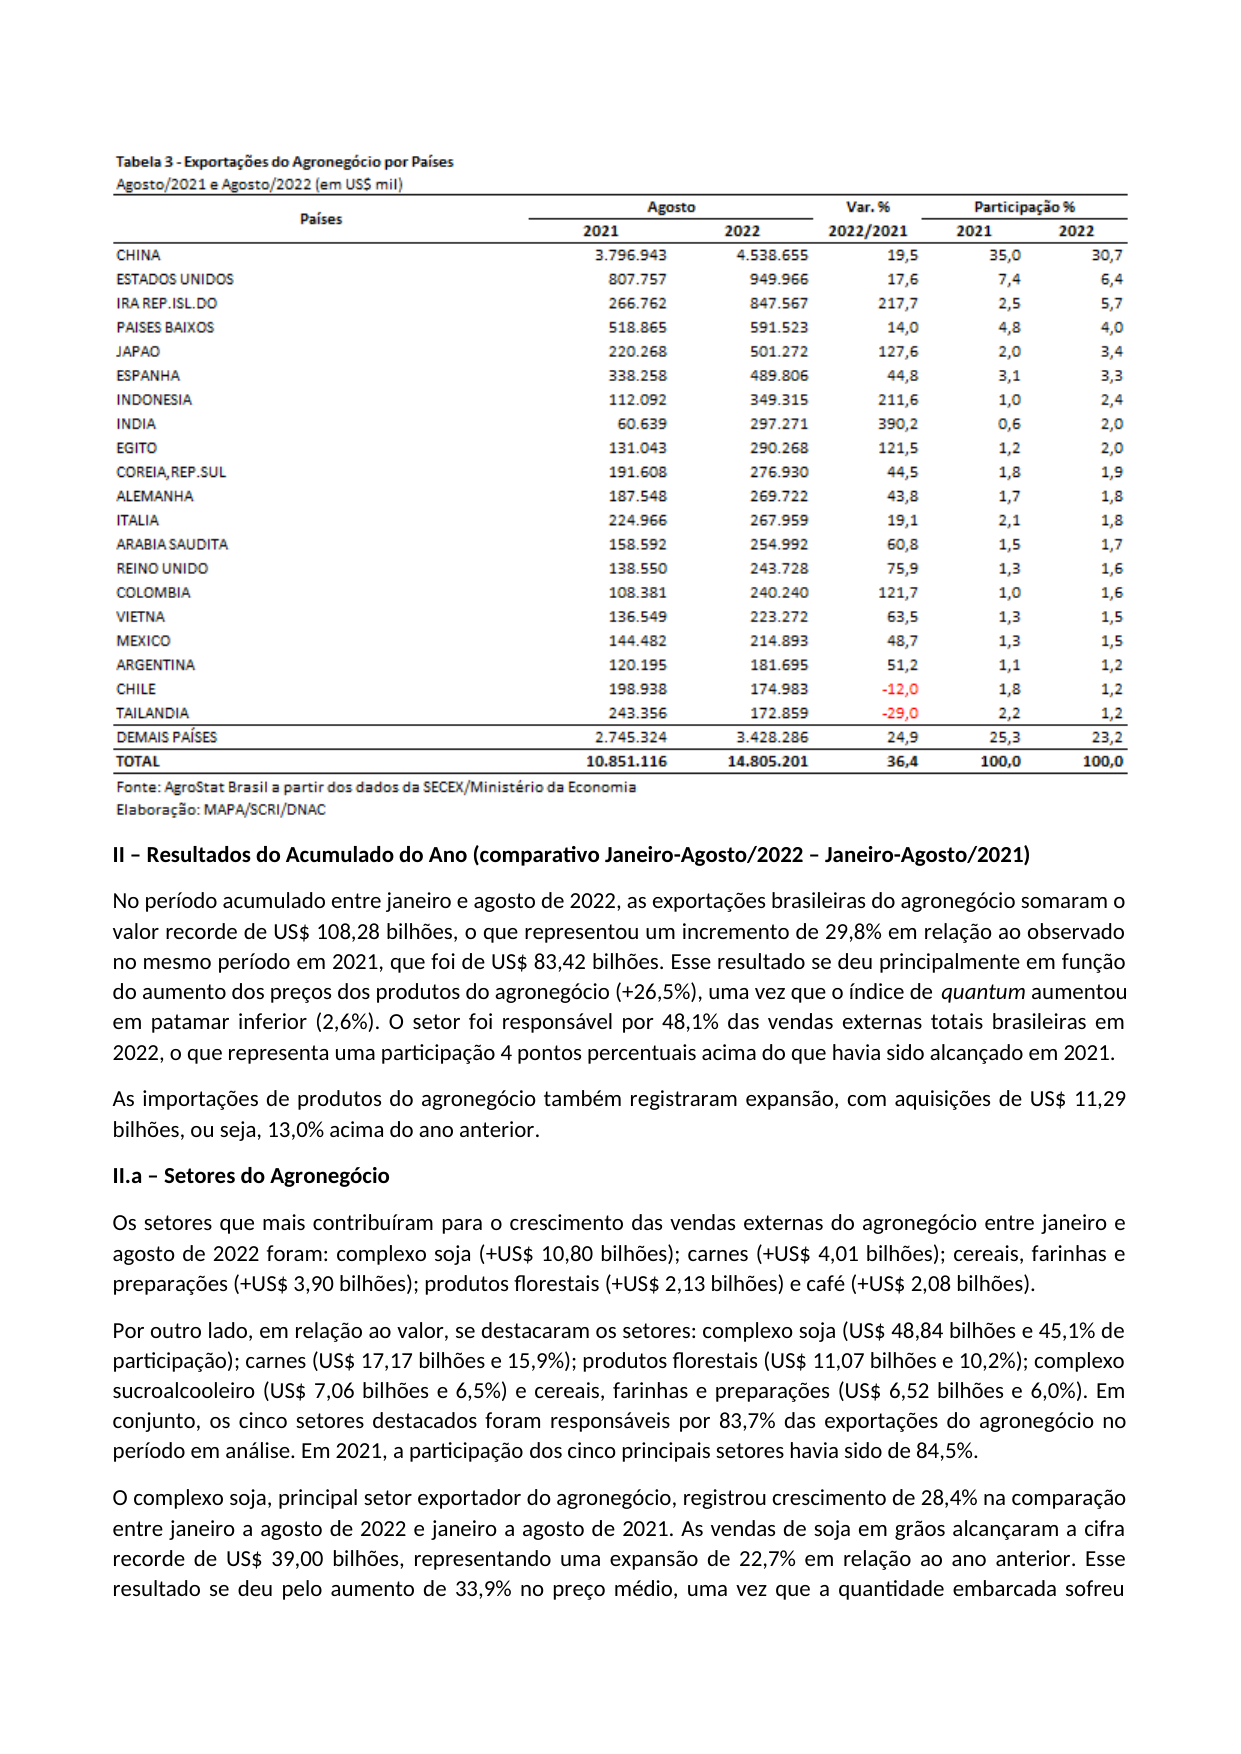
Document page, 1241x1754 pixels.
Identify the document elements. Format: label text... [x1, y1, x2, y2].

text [112, 1483, 1128, 1602]
text II.a – Setores do Agronegócio [112, 1162, 1128, 1189]
text Por outro lado, em relação ao valor, se destacaram os setores: complexo soja (US$ 48,84 bilhões e 45,1% de participação); carnes (US$ 17,17 bilhões e 15,9%); produtos florestais (US$ 11,07 bilhões e 10,2%); complexo sucroalcooleiro (US$ 7,06 bilhões e 6,5%) e cereais, farinhas e preparações (US$ 6,52 bilhões e 6,0%). Em conjunto, os cinco setores destacados foram responsáveis por 83,7% das exportações do agronegócio no período em análise. Em 2021, a participação dos cinco principais setores havia sido de 84,5%. [112, 1316, 1128, 1464]
text II – Resultados do Acumulado do Ano (comparativo Janeiro-Agosto/2022 – Janeiro-Agosto/2021) [112, 840, 1128, 868]
picture [112, 150, 1128, 821]
text Os setores que mais contribuíram para o crescimento das vendas externas do agronegócio entre janeiro e agosto de 2022 foram: complexo soja (+US$ 10,80 bilhões); carnes (+US$ 4,01 bilhões); cereais, farinhas e preparações (+US$ 3,90 bilhões); produtos florestais (+US$ 2,13 bilhões) e café (+US$ 2,08 bilhões). [112, 1208, 1128, 1297]
text No período acumulado entre janeiro e agosto de 2022, as exportações brasileiras do agronegócio somaram o valor recorde de US$ 108,28 bilhões, o que representou um incremento de 29,8% em relação ao observado no mesmo período em 2021, que foi de US$ 83,42 bilhões. Esse resultado se deu principalmente em função do aumento dos preços dos produtos do agronegócio (+26,5%), uma vez que o índice de quantum aumentou em patamar inferior (2,6%). O setor foi responsável por 48,1% das vendas externas totais brasileiras em 2022, o que representa uma participação 4 pontos percentuais acima do que havia sido alcançado em 2021. [112, 887, 1128, 1066]
text As importações de produtos do agronegócio também registraram expansão, com aquisições de US$ 11,29 bilhões, ou seja, 13,0% acima do ano anterior. [112, 1084, 1128, 1143]
